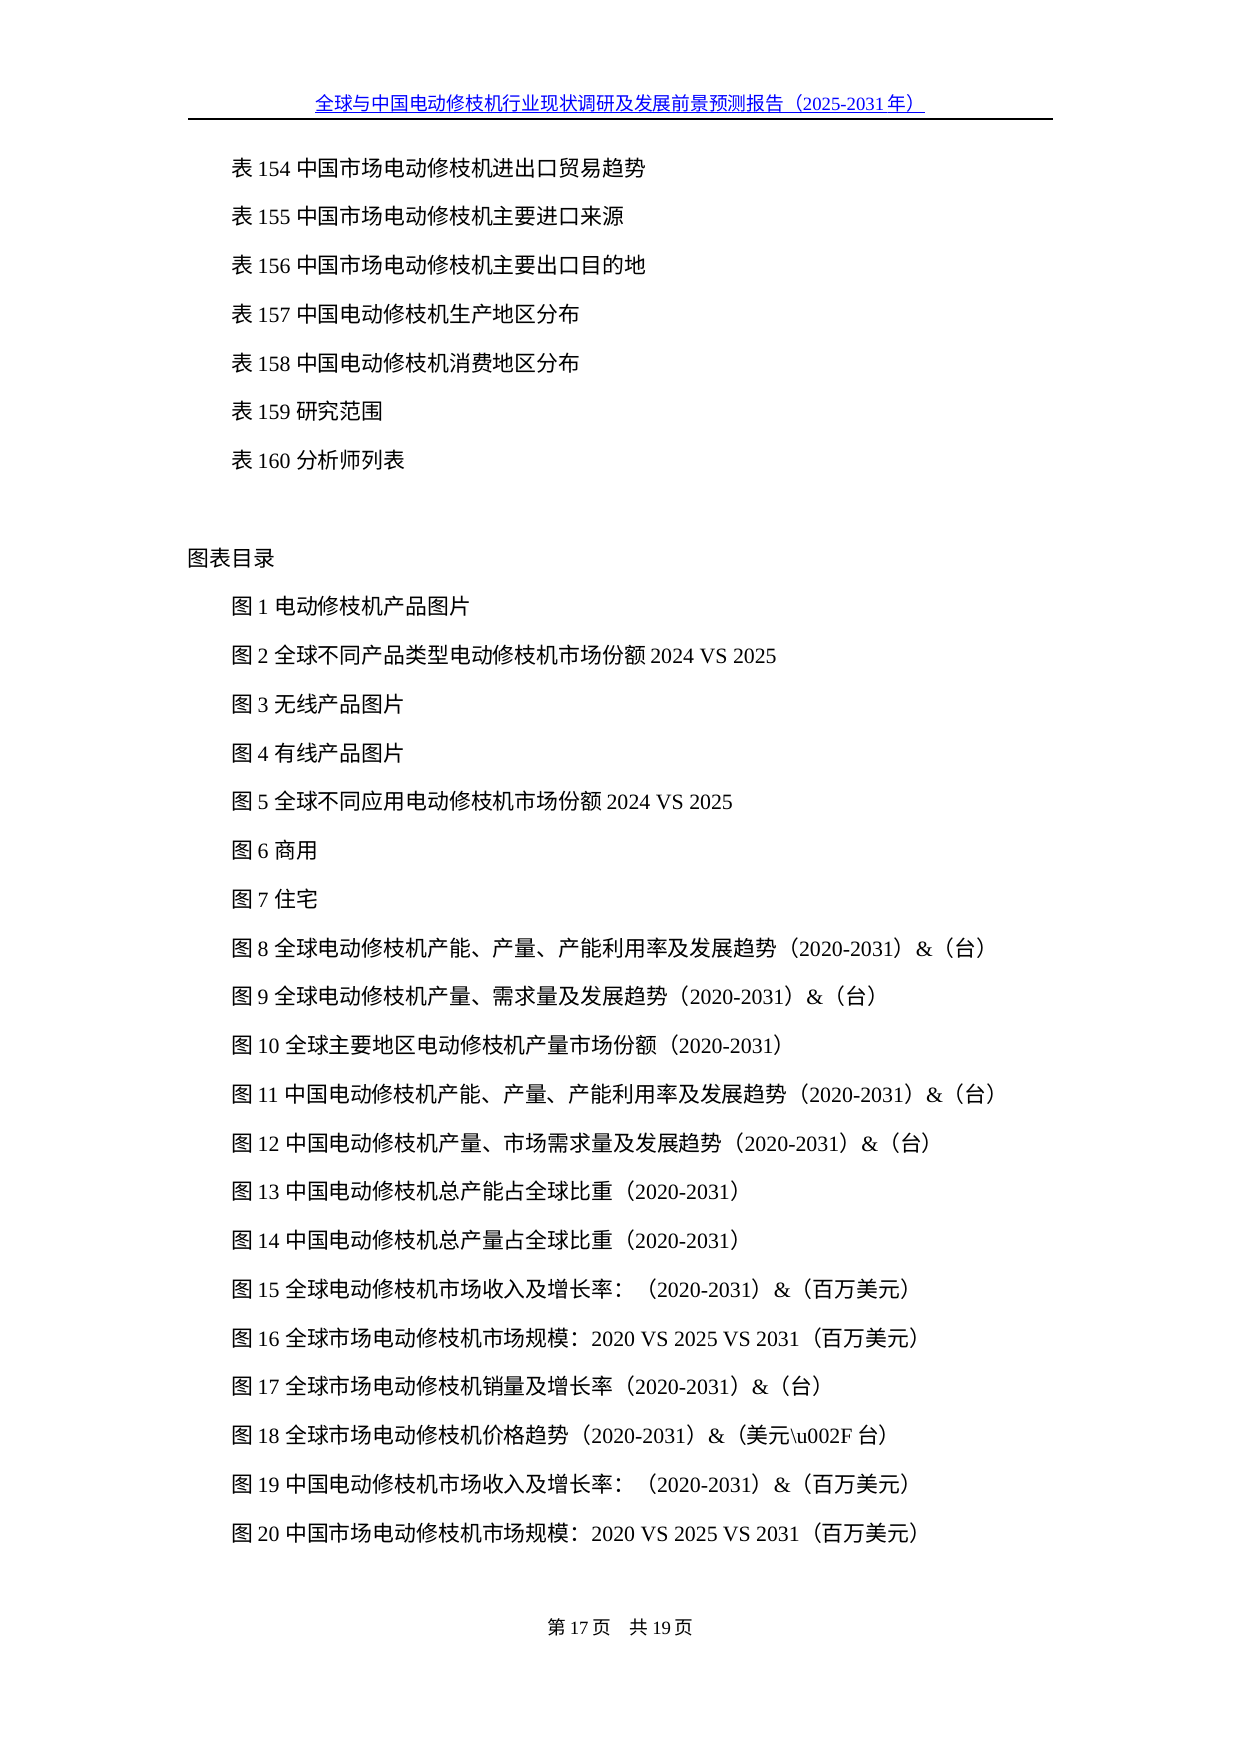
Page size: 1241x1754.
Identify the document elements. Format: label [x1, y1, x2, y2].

text [187, 150, 1053, 1548]
